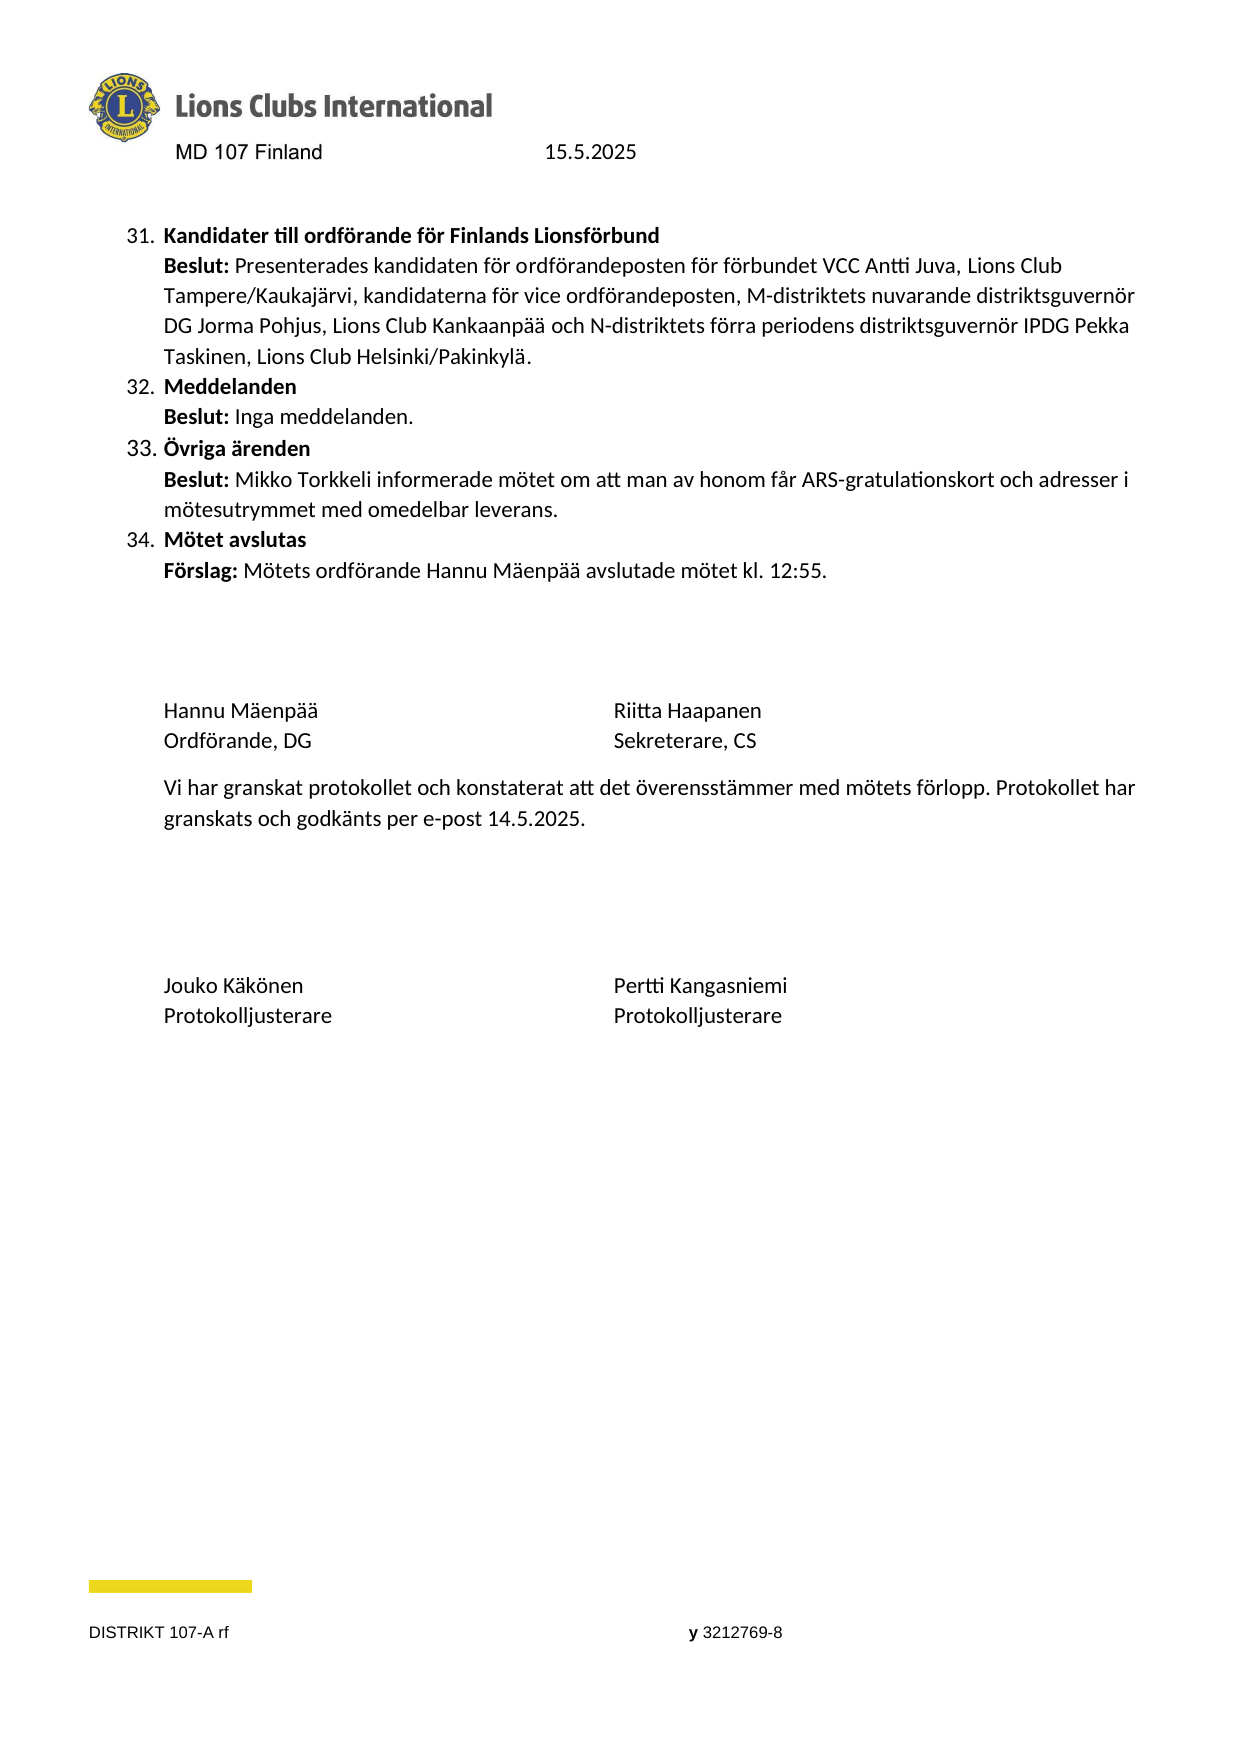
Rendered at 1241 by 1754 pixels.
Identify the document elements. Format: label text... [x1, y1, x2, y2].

list Meddelanden Beslut: Inga meddelanden. [126, 372, 1152, 430]
picture [88, 1580, 253, 1593]
text Jouko Käkönen Pertti Kangasniemi Protokolljusterare Protokolljusterare [164, 851, 1152, 1030]
list Övriga ärenden Beslut: Mikko Torkkeli informerade mötet om att man av honom får ARS-gratulationskort och adresser i mötesutrymmet med omedelbar leverans. [126, 432, 1152, 523]
list Kandidater till ordförande för Finlands Lionsförbund Beslut: Presenterades kandidaten för ordförandeposten för förbundet VCC Antti Juva, Lions Club Tampere/Kaukajärvi, kandidaterna för vice ordförandeposten, M-distriktets nuvarande distriktsguvernör DG Jorma Pohjus, Lions Club Kankaanpää och N-distriktets förra periodens distriktsguvernör IPDG Pekka Taskinen, Lions Club Helsinki/Pakinkylä. [126, 221, 1152, 370]
text Hannu Mäenpää Riitta Haapanen Ordförande, DG Sekreterare, CS [164, 696, 1152, 755]
picture [88, 73, 494, 160]
text Vi har granskat protokollet och konstaterat att det överensstämmer med mötets förlopp. Protokollet har granskats och godkänts per e-post 14.5.2025. [164, 773, 1152, 832]
list Mötet avslutas Förslag: Mötets ordförande Hannu Mäenpää avslutade mötet kl. 12:55. [126, 526, 1152, 584]
